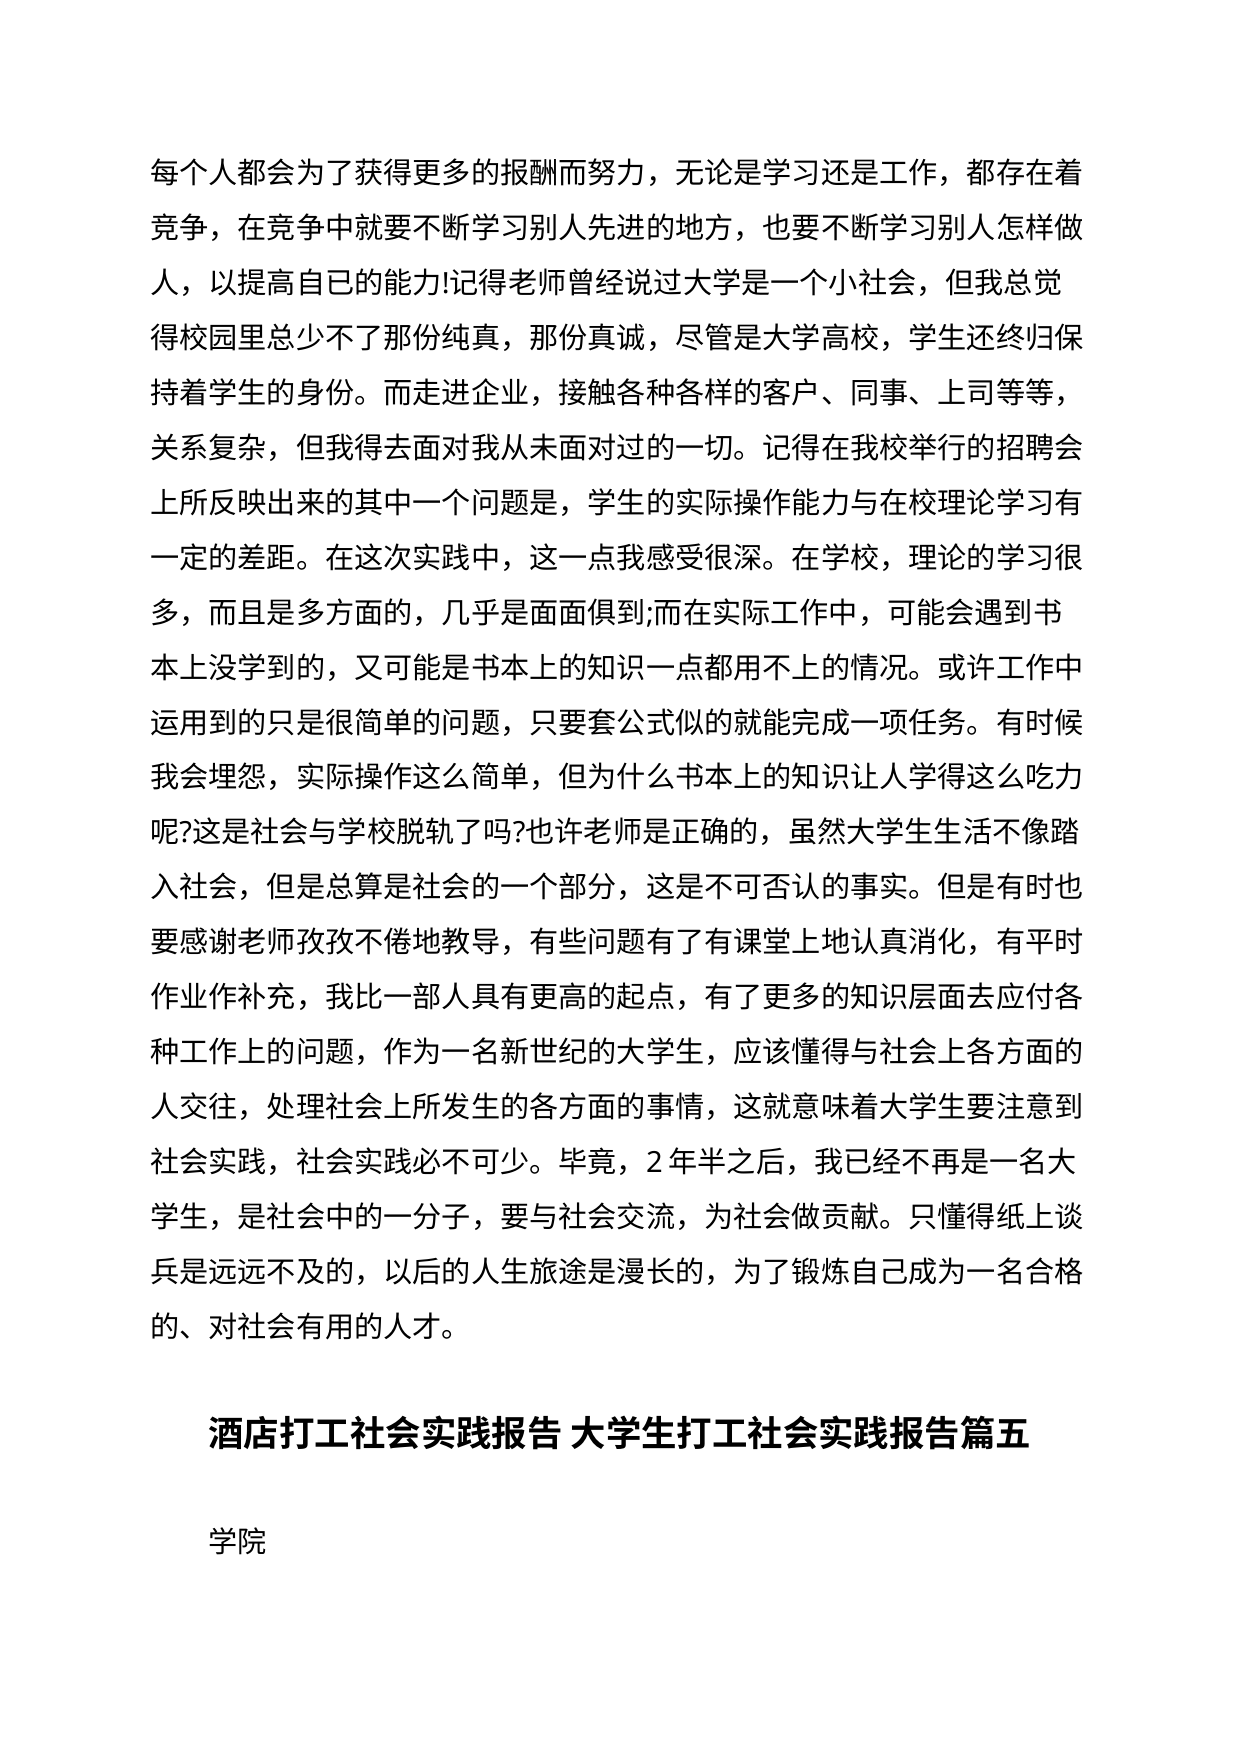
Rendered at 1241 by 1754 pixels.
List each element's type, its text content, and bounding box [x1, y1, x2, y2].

text 酒店打工社会实践报告 大学生打工社会实践报告篇五 [150, 1405, 1090, 1456]
text 学院 [150, 1518, 1090, 1561]
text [150, 150, 1090, 1346]
